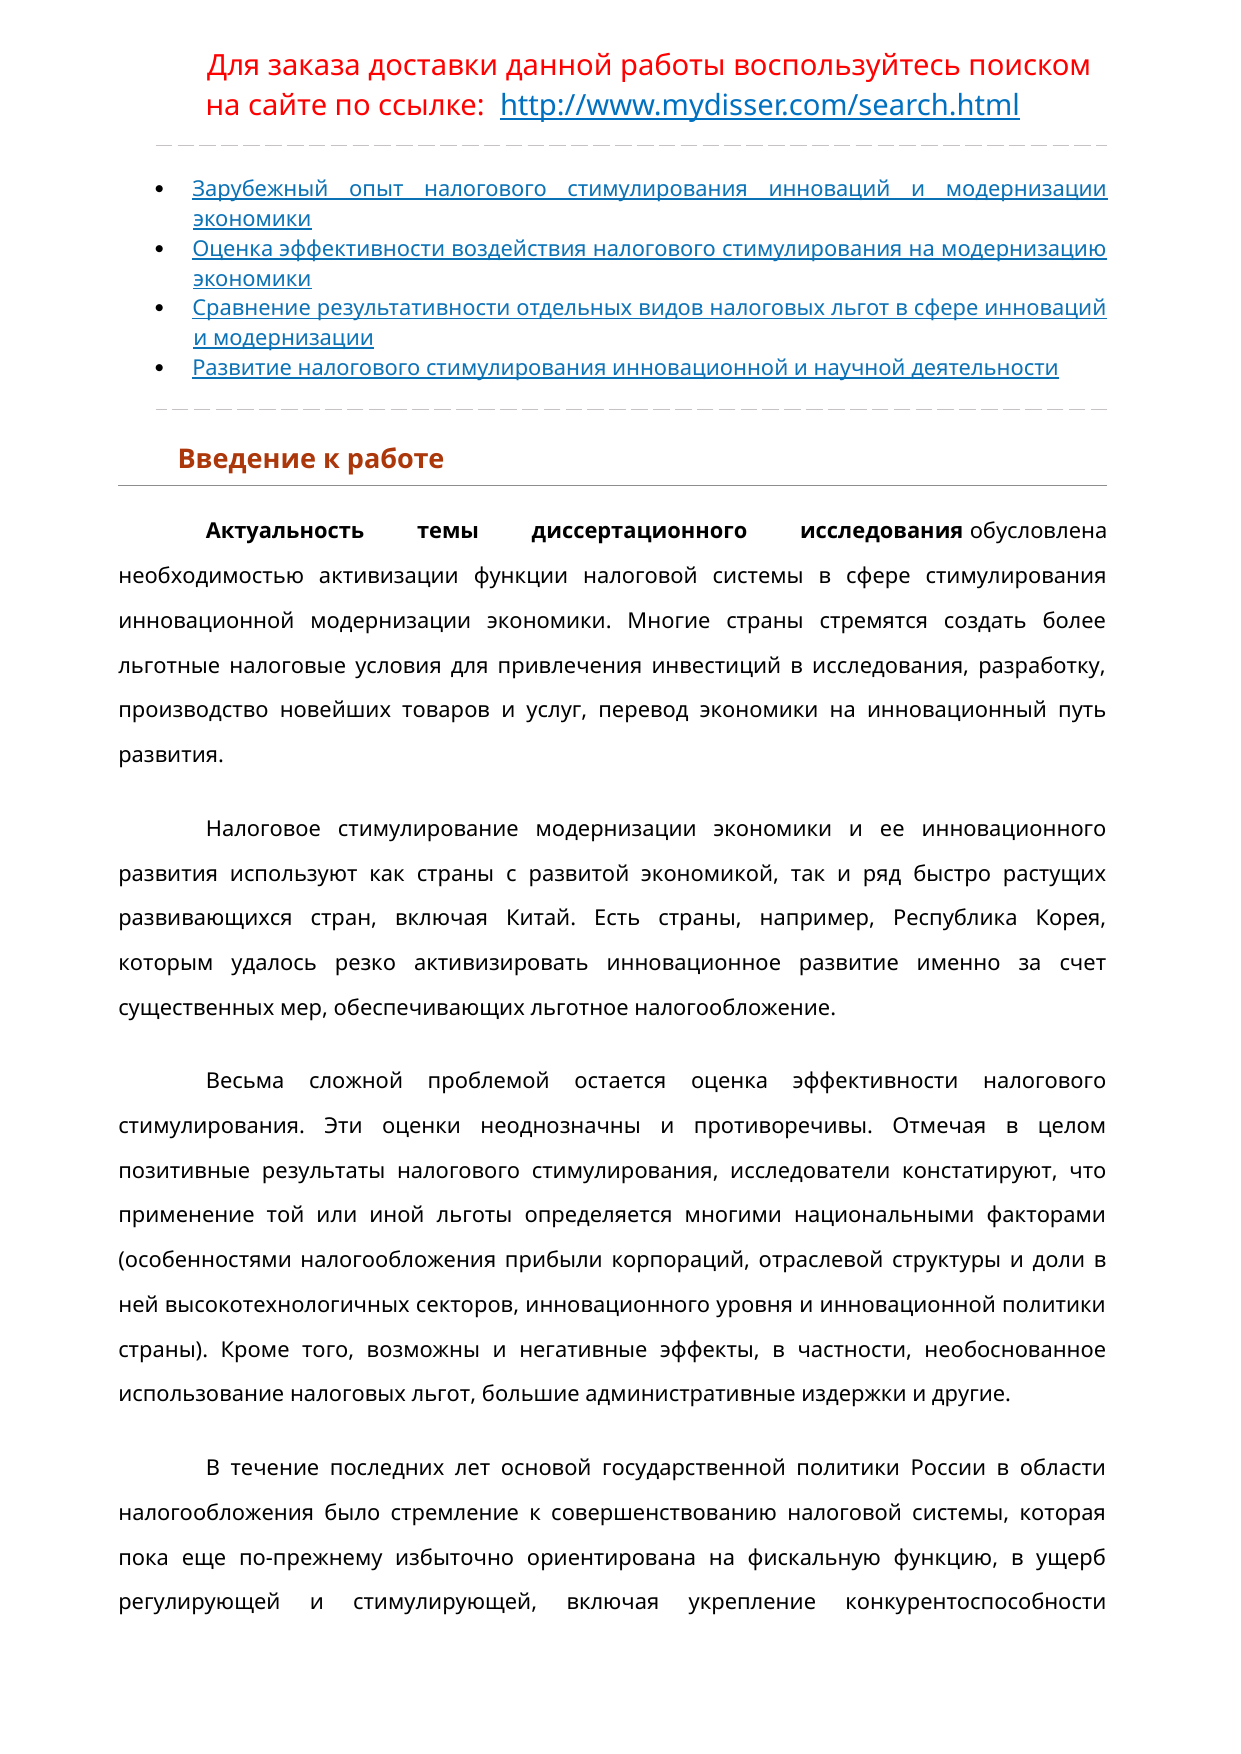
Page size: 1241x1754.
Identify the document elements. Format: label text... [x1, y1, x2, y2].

list Развитие налогового стимулирования инновационной и научной деятельности [156, 323, 1107, 410]
list Зарубежный опыт налогового стимулирования инноваций и модернизации экономики [156, 144, 1107, 204]
text Налоговое стимулирование модернизации экономики и ее инновационного развития используют как страны с развитой экономикой, так и ряд быстро растущих развивающихся стран, включая Китай. Есть страны, например, Республика Корея, которым удалось резко активизировать инновационное развитие именно за счет существенных мер, обеспечивающих льготное налогообложение. [118, 813, 1107, 1021]
list Сравнение результативности отдельных видов налоговых льгот в сфере инноваций и модернизации [156, 264, 1107, 323]
list Оценка эффективности воздействия налогового стимулирования на модернизацию экономики [156, 204, 1107, 264]
text Весьма сложной проблемой остается оценка эффективности налогового стимулирования. Эти оценки неоднозначны и противоречивы. Отмечая в целом позитивные результаты налогового стимулирования, исследователи констатируют, что применение той или иной льготы определяется многими национальными факторами (особенностями налогообложения прибыли корпораций, отраслевой структуры и доли в ней высокотехнологичных секторов, инновационного уровня и инновационной политики страны). Кроме того, возможны и негативные эффекты, в частности, необоснованное использование налоговых льгот, большие административные издержки и другие. [118, 1065, 1107, 1408]
text Введение к работе [118, 439, 1107, 485]
text Актуальность темы диссертационного исследования обусловлена необходимостью активизации функции налоговой системы в сфере стимулирования инновационной модернизации экономики. Многие страны стремятся создать более льготные налоговые условия для привлечения инвестиций в исследования, разработку, производство новейших товаров и услуг, перевод экономики на инновационный путь развития. [118, 516, 1107, 769]
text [118, 1452, 1107, 1616]
